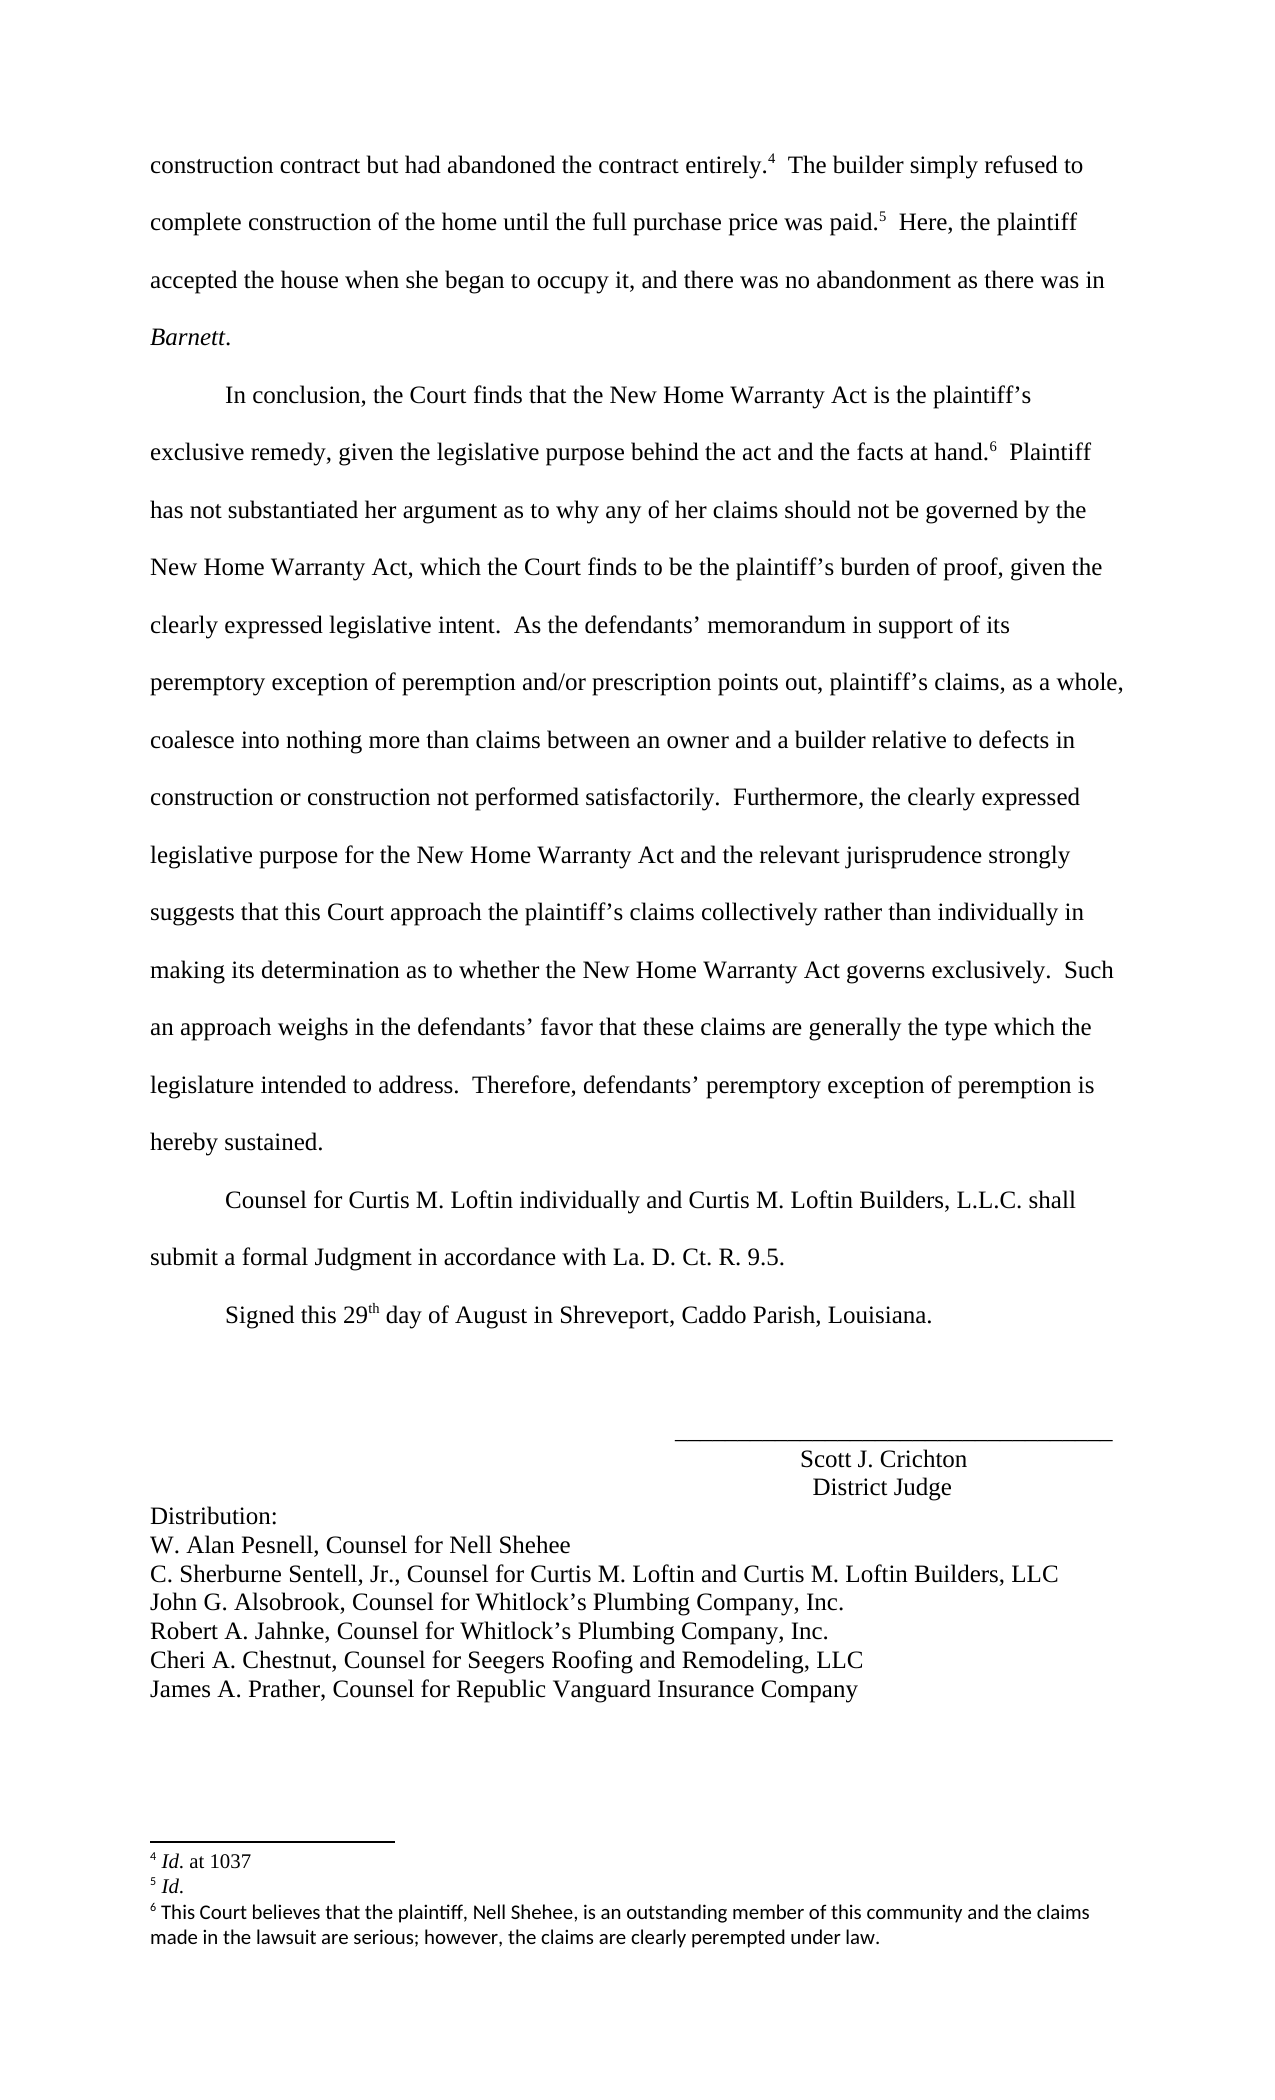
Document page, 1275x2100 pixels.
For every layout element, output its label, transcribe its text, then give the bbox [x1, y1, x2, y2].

text C. Sherburne Sentell, Jr., Counsel for Curtis M. Loftin and Curtis M. Loftin Builders, LLC [150, 1559, 1125, 1587]
text Robert A. Jahnke, Counsel for Whitlock’s Plumbing Company, Inc. [150, 1616, 1125, 1645]
text W. Alan Pesnell, Counsel for Nell Shehee [150, 1530, 1125, 1559]
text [150, 150, 1125, 351]
text John G. Alsobrook, Counsel for Whitlock’s Plumbing Company, Inc. [150, 1587, 1125, 1616]
text Signed this 29th day of August in Shreveport, Caddo Parish, Louisiana. [150, 1300, 1125, 1329]
text Cheri A. Chestnut, Counsel for Seegers Roofing and Remodeling, LLC [150, 1645, 1125, 1674]
text Distribution: [150, 1501, 1125, 1530]
text Counsel for Curtis M. Loftin individually and Curtis M. Loftin Builders, L.L.C. shall submit a formal Judgment in accordance with La. D. Ct. R. 9.5. [150, 1185, 1125, 1271]
text In conclusion, the Court finds that the New Home Warranty Act is the plaintiff’s exclusive remedy, given the legislative purpose behind the act and the facts at hand. Plaintiff has not substantiated her argument as to why any of her claims should not be governed by the New Home Warranty Act, which the Court finds to be the plaintiff’s burden of proof, given the clearly expressed legislative intent. As the defendants’ memorandum in support of its peremptory exception of peremption and/or prescription points out, plaintiff’s claims, as a whole, coalesce into nothing more than claims between an owner and a builder relative to defects in construction or construction not performed satisfactorily. Furthermore, the clearly expressed legislative purpose for the New Home Warranty Act and the relevant jurisprudence strongly suggests that this Court approach the plaintiff’s claims collectively rather than individually in making its determination as to whether the New Home Warranty Act governs exclusively. Such an approach weighs in the defendants’ favor that these claims are generally the type which the legislature intended to address. Therefore, defendants’ peremptory exception of peremption is hereby sustained. [150, 380, 1125, 1156]
text District Judge [150, 1472, 1125, 1501]
text ___________________________________ [150, 1415, 1125, 1444]
text James A. Prather, Counsel for Republic Vanguard Insurance Company [150, 1674, 1125, 1702]
text Scott J. Crichton [150, 1444, 1125, 1472]
